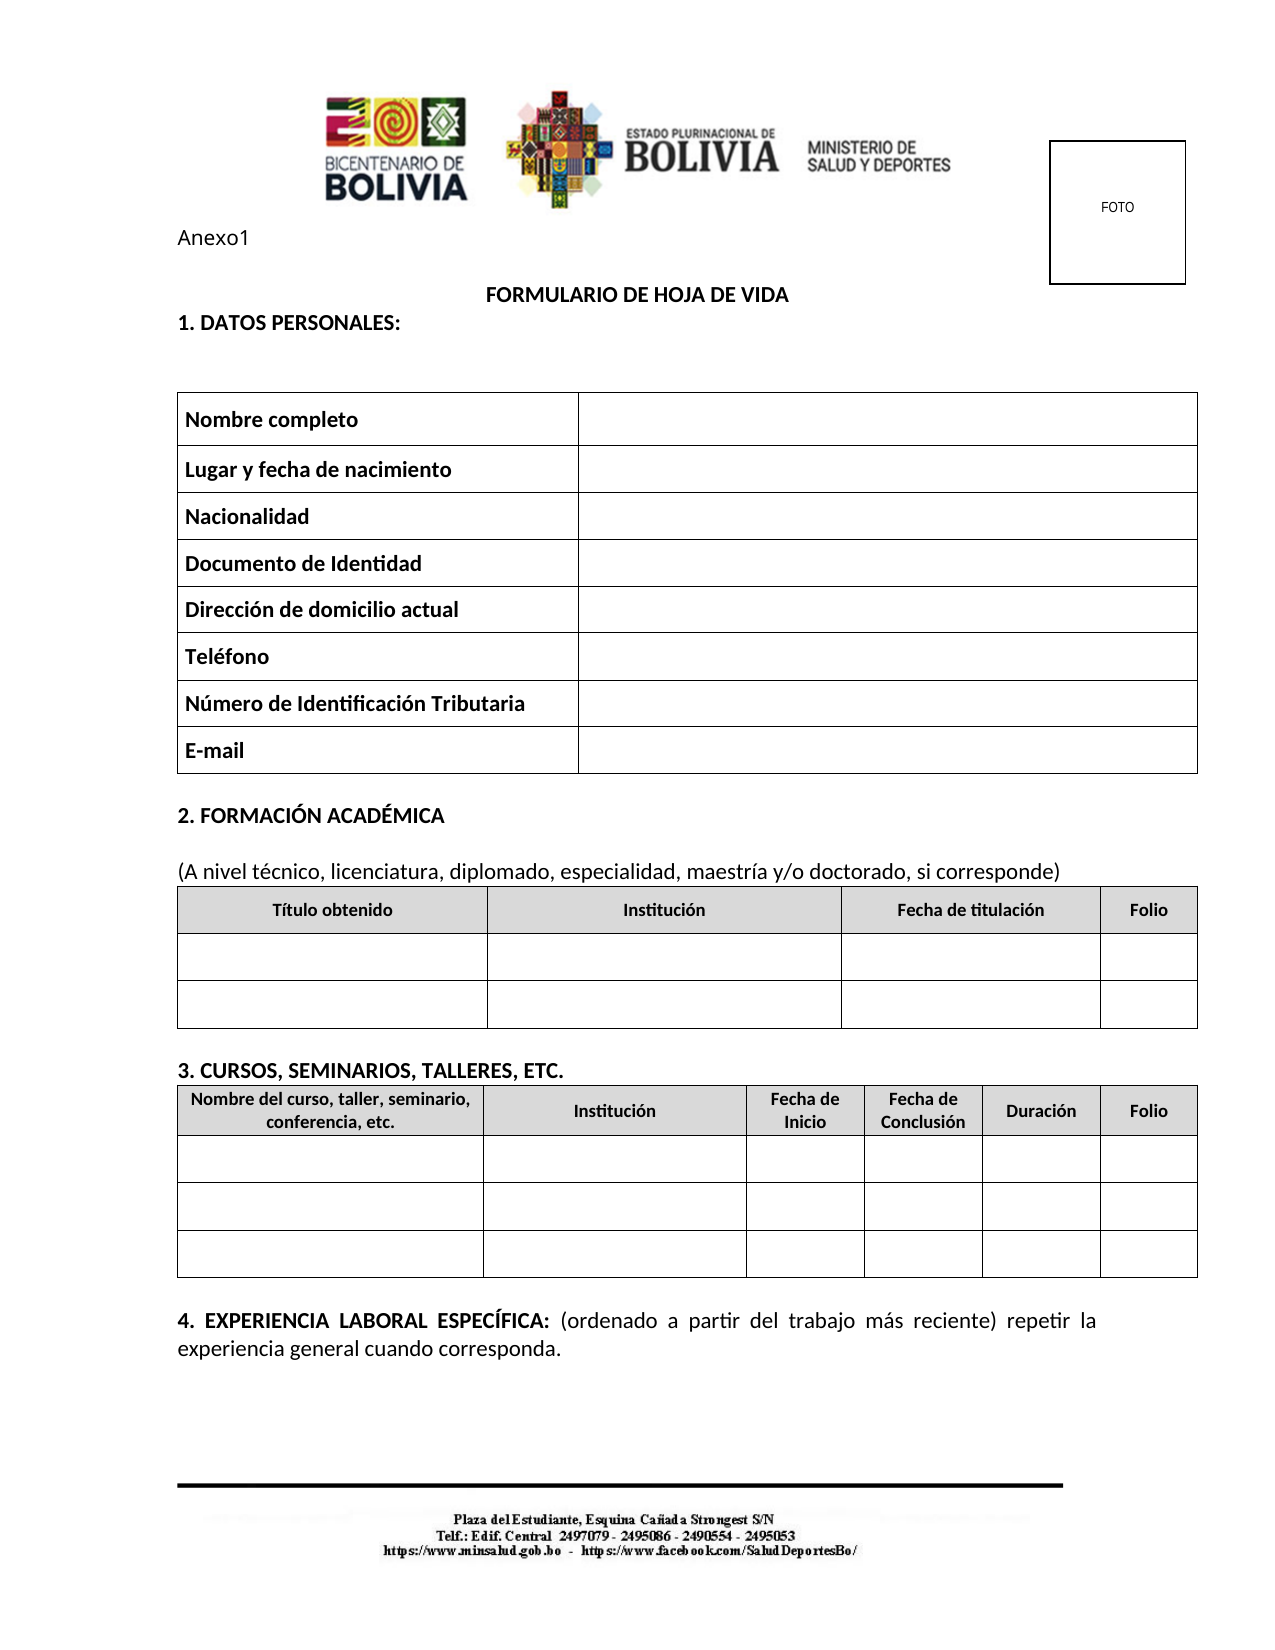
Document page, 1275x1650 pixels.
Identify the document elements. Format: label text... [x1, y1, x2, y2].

table_cell [579, 540, 1197, 586]
table_cell [1101, 1136, 1197, 1182]
picture [194, 75, 1081, 223]
table_header [579, 393, 1197, 445]
table_cell [579, 633, 1197, 680]
table_header Folio [1101, 887, 1197, 933]
table_cell [579, 446, 1197, 492]
table_header Título obtenido [178, 887, 487, 933]
picture [177, 1479, 1064, 1575]
table_cell [1101, 934, 1197, 980]
table_cell Dirección de domicilio actual [178, 587, 578, 632]
table_cell [178, 981, 487, 1027]
table_cell E-mail [178, 727, 578, 772]
text FORMULARIO DE HOJA DE VIDA [177, 280, 1098, 308]
table_cell [1101, 981, 1197, 1027]
text (A nivel técnico, licenciatura, diplomado, especialidad, maestría y/o doctorado, si corresponde) [177, 857, 1098, 886]
table_cell Documento de Identidad [178, 540, 578, 586]
table_cell [865, 1231, 982, 1277]
table_cell [484, 1183, 746, 1229]
table_cell Teléfono [178, 633, 578, 680]
table_cell [865, 1136, 982, 1182]
table_cell [484, 1136, 746, 1182]
table_cell [983, 1231, 1100, 1277]
table_cell [178, 934, 487, 980]
table_header Institución [488, 887, 841, 933]
table_cell [747, 1231, 864, 1277]
table_cell [747, 1136, 864, 1182]
table_cell Lugar y fecha de nacimiento [178, 446, 578, 492]
table_cell [842, 934, 1100, 980]
table_cell [579, 727, 1197, 772]
text 1. DATOS PERSONALES: [177, 308, 1098, 336]
table_cell [983, 1183, 1100, 1229]
table_cell [488, 934, 841, 980]
text 4. EXPERIENCIA LABORAL ESPECÍFICA: (ordenado a partir del trabajo más reciente) repetir la experiencia general cuando corresponda. [177, 1306, 1098, 1362]
table_header Fecha de Inicio [747, 1086, 864, 1135]
text 2. FORMACIÓN ACADÉMICA [177, 801, 1098, 829]
table_cell [178, 1136, 483, 1182]
table_cell [579, 493, 1197, 539]
table_cell [842, 981, 1100, 1027]
table_cell [178, 1231, 483, 1277]
table_cell [579, 587, 1197, 632]
table_cell [865, 1183, 982, 1229]
table_cell Número de Identificación Tributaria [178, 681, 578, 726]
table_cell [983, 1136, 1100, 1182]
table_header Nombre completo [178, 393, 578, 445]
table_cell [178, 1183, 483, 1229]
text 3. CURSOS, SEMINARIOS, TALLERES, ETC. [177, 1056, 1098, 1084]
table_cell [1101, 1183, 1197, 1229]
table_header Folio [1101, 1086, 1197, 1135]
table_cell [579, 681, 1197, 726]
table_cell Nacionalidad [178, 493, 578, 539]
table_cell [747, 1183, 864, 1229]
table_header Fecha de Conclusión [865, 1086, 982, 1135]
table_header Nombre del curso, taller, seminario, conferencia, etc. [178, 1086, 483, 1135]
table_cell [1101, 1231, 1197, 1277]
table_header Duración [983, 1086, 1100, 1135]
table_cell [488, 981, 841, 1027]
table_header Institución [484, 1086, 746, 1135]
table_cell [484, 1231, 746, 1277]
table_header Fecha de titulación [842, 887, 1100, 933]
